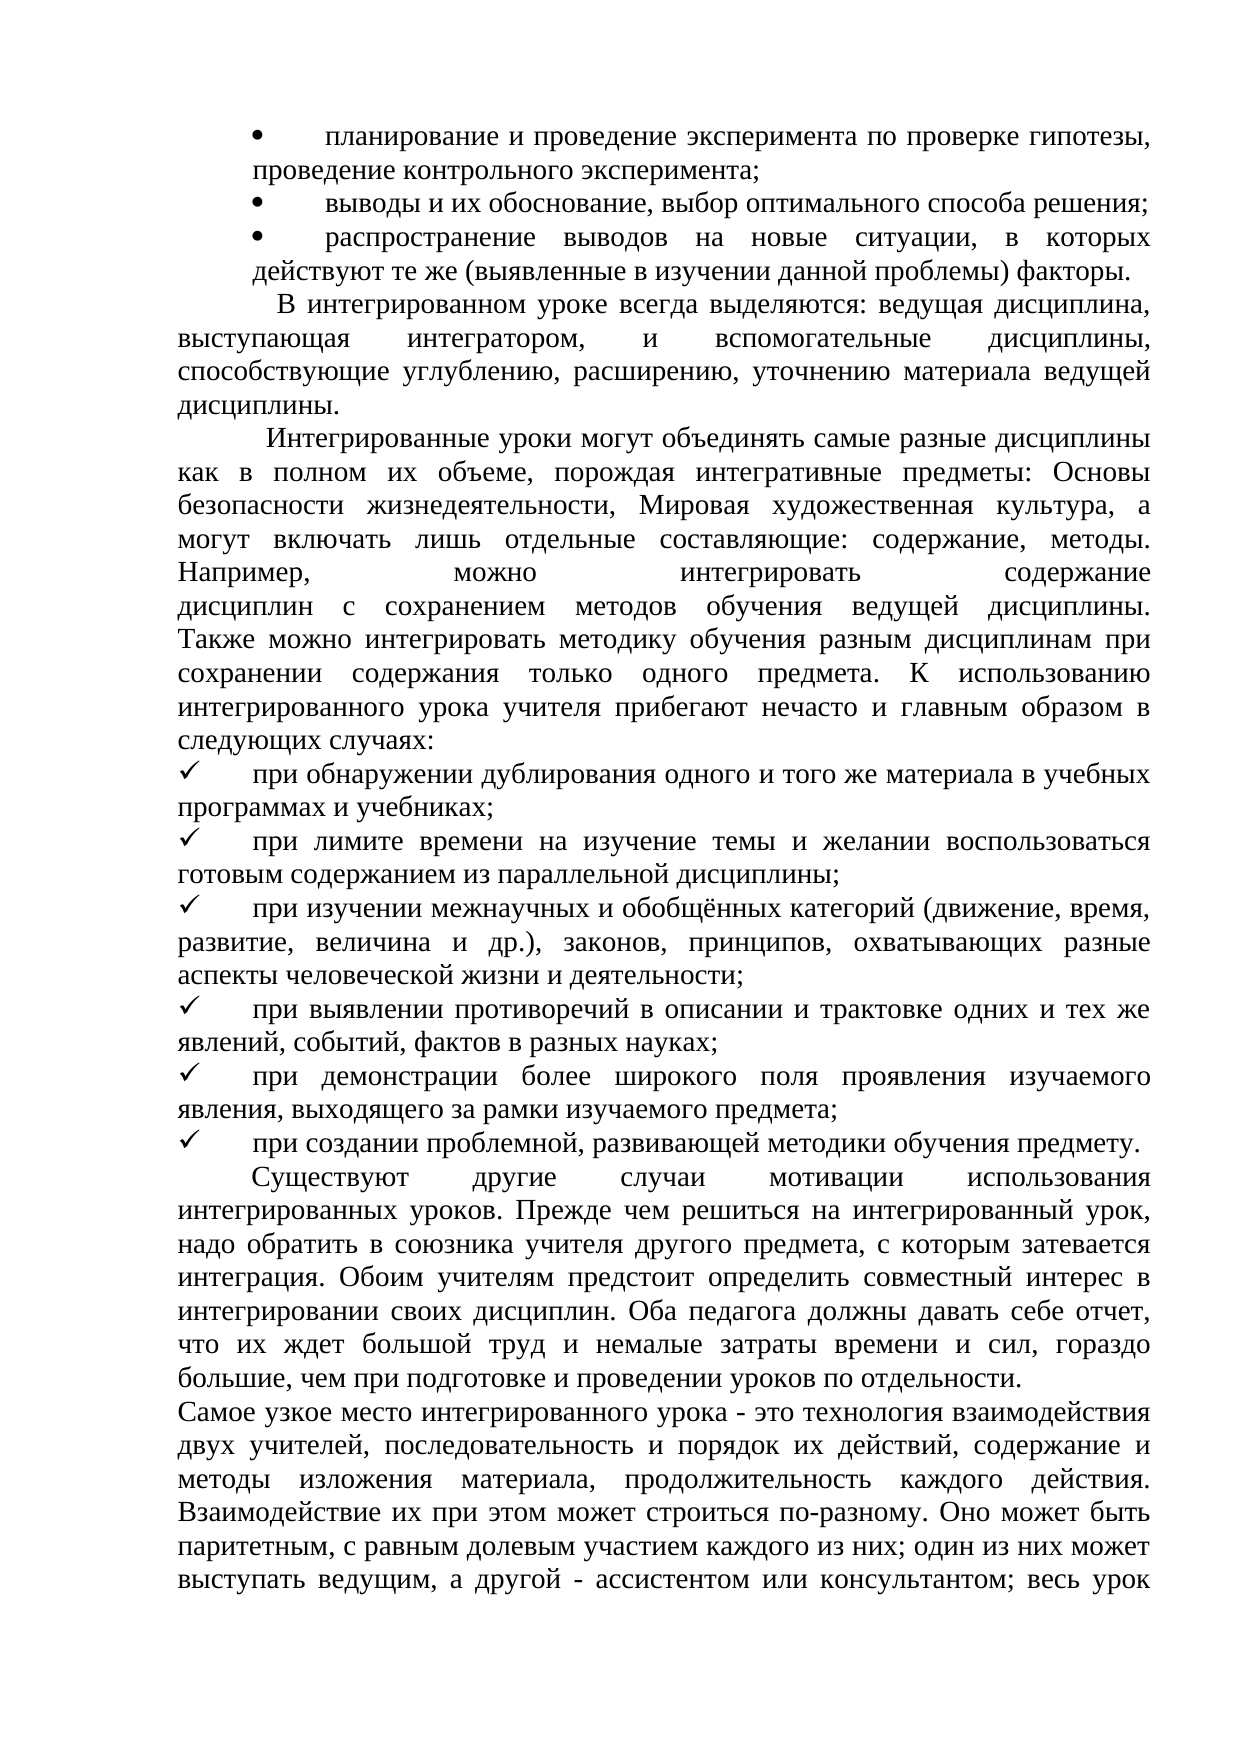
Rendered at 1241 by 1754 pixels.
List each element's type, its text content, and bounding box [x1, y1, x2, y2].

list выводы и их обоснование, выбор оптимального способа решения; [252, 185, 1152, 219]
list при выявлении противоречий в описании и трактовке одних и тех же явлений, событий, фактов в разных науках; [177, 991, 1152, 1058]
text Интегрированные уроки могут объединять самые разные дисциплины как в полном их объеме, порождая интегративные предметы: Основы безопасности жизнедеятельности, Мировая художественная культура, а могут включать лишь отдельные составляющие: содержание, методы. Например, можно интегрировать содержание дисциплин с сохранением методов обучения ведущей дисциплины. Также можно интегрировать методику обучения разным дисциплинам при сохранении содержания только одного предмета. К использованию интегрированного урока учителя прибегают нечасто и главным образом в следующих случаях: [177, 420, 1152, 756]
list при лимите времени на изучение темы и желании воспользоваться готовым содержанием из параллельной дисциплины; [177, 823, 1152, 890]
list распространение выводов на новые ситуации, в которых действуют те же (выявленные в изучении данной проблемы) факторы. [252, 219, 1152, 286]
text В интегрированном уроке всегда выделяются: ведущая дисциплина, выступающая интегратором, и вспомогательные дисциплины, способствующие углублению, расширению, уточнению материала ведущей дисциплины. [177, 286, 1152, 420]
list при изучении межнаучных и обобщённых категорий (движение, время, развитие, величина и др.), законов, принципов, охватывающих разные аспекты человеческой жизни и деятельности; [177, 890, 1152, 991]
list при обнаружении дублирования одного и того же материала в учебных программах и учебниках; [177, 756, 1152, 823]
list при демонстрации более широкого поля проявления изучаемого явления, выходящего за рамки изучаемого предмета; [177, 1058, 1152, 1125]
list планирование и проведение эксперимента по проверке гипотезы, проведение контрольного эксперимента; [252, 118, 1152, 185]
list при создании проблемной, развивающей методики обучения предмету. [177, 1125, 1152, 1159]
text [177, 1394, 1152, 1595]
text Существуют другие случаи мотивации использования интегрированных уроков. Прежде чем решиться на интегрированный урок, надо обратить в союзника учителя другого предмета, с которым затевается интеграция. Обоим учителям предстоит определить совместный интерес в интегрировании своих дисциплин. Оба педагога должны давать себе отчет, что их ждет большой труд и немалые затраты времени и сил, гораздо большие, чем при подготовке и проведении уроков по отдельности. [177, 1159, 1152, 1394]
